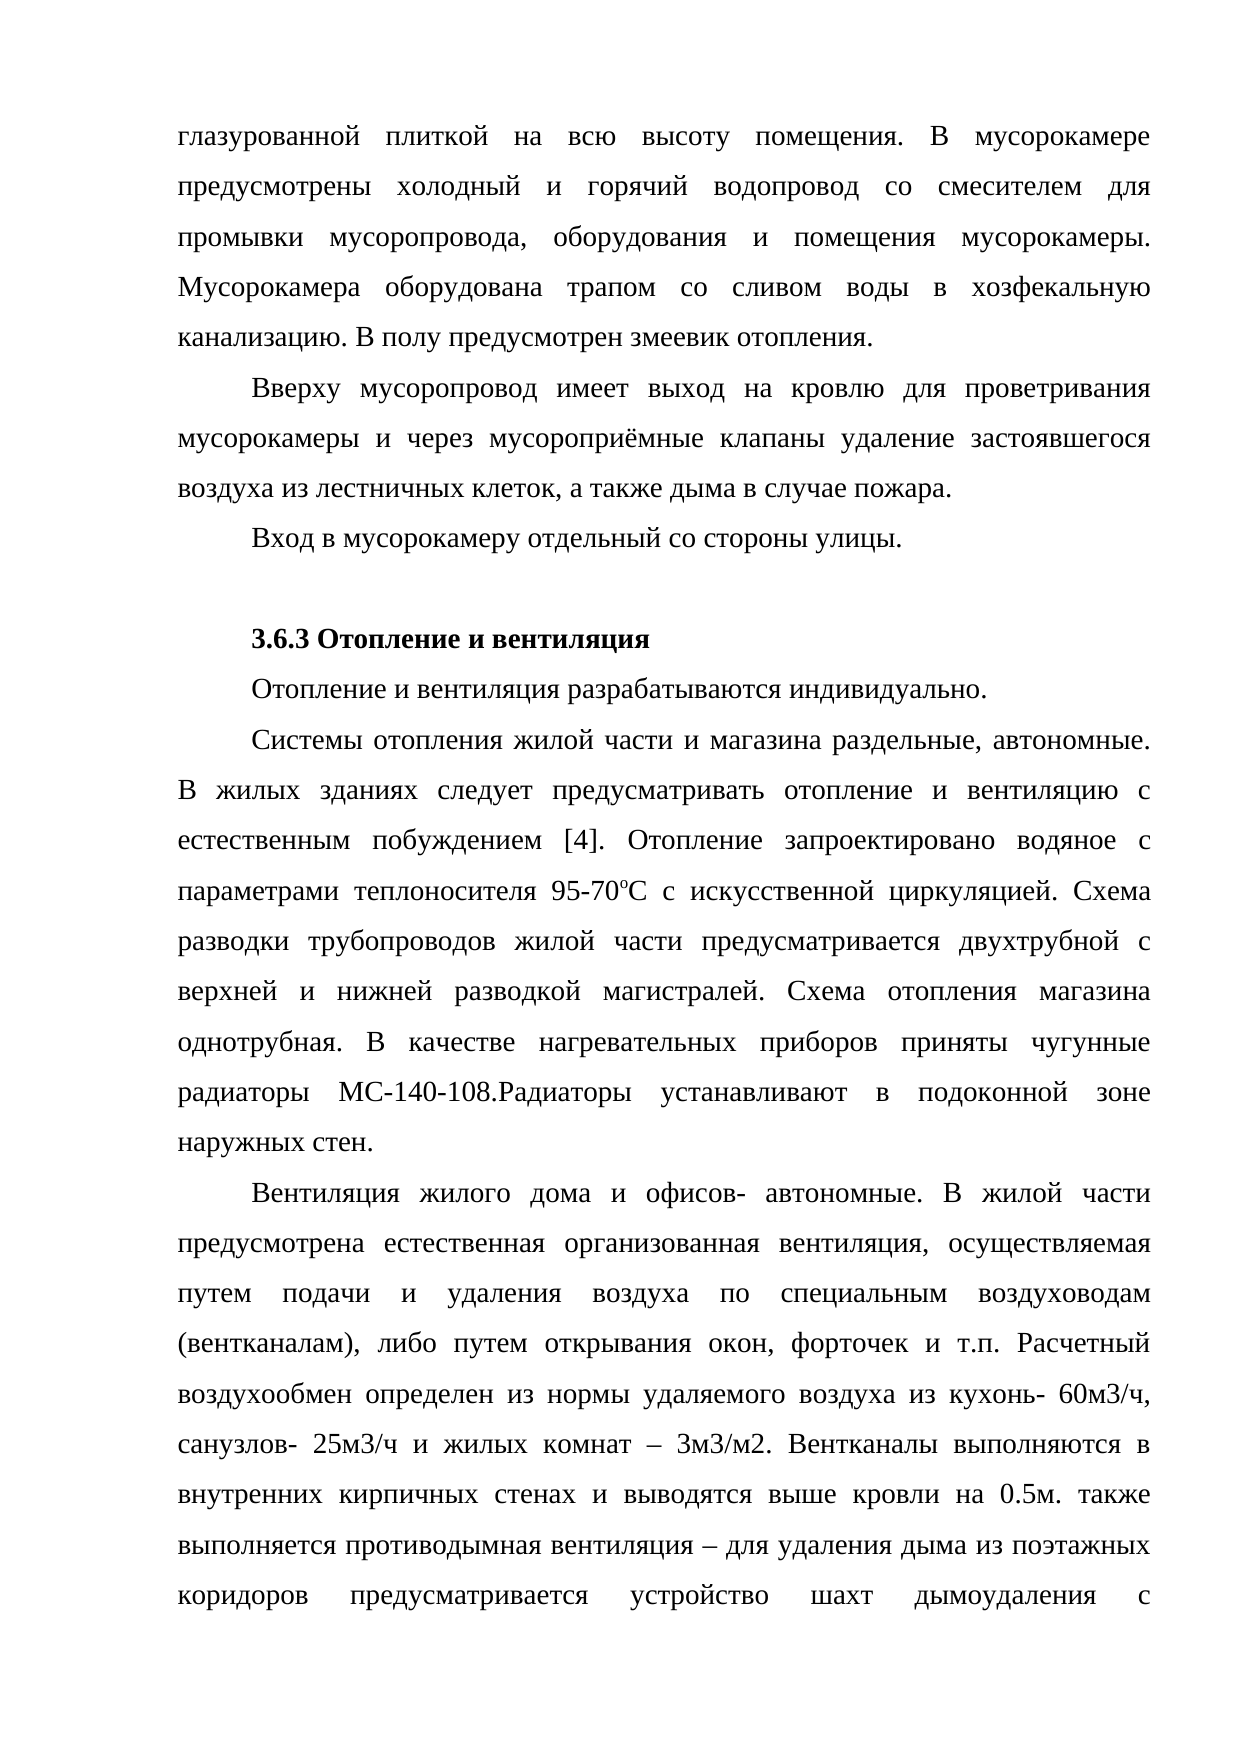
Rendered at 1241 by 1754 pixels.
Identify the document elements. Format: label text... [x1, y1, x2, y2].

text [177, 118, 1152, 353]
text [177, 1175, 1152, 1611]
text Вверху мусоропровод имеет выход на кровлю для проветривания мусорокамеры и через мусороприёмные клапаны удаление застоявшегося воздуха из лестничных клеток, а также дыма в случае пожара. [177, 370, 1152, 504]
text Системы отопления жилой части и магазина раздельные, автономные. В жилых зданиях следует предусматривать отопление и вентиляцию с естественным побуждением [4]. Отопление запроектировано водяное с параметрами теплоносителя 95-70оС с искусственной циркуляцией. Схема разводки трубопроводов жилой части предусматривается двухтрубной с верхней и нижней разводкой магистралей. Схема отопления магазина однотрубная. В качестве нагревательных приборов приняты чугунные радиаторы МС-140-108.Радиаторы устанавливают в подоконной зоне наружных стен. [177, 722, 1152, 1158]
text Отопление и вентиляция разрабатываются индивидуально. [177, 672, 1152, 705]
text Вход в мусорокамеру отдельный со стороны улицы. [177, 521, 1152, 554]
subtitle 3.6.3 Отопление и вентиляция [177, 621, 1152, 655]
